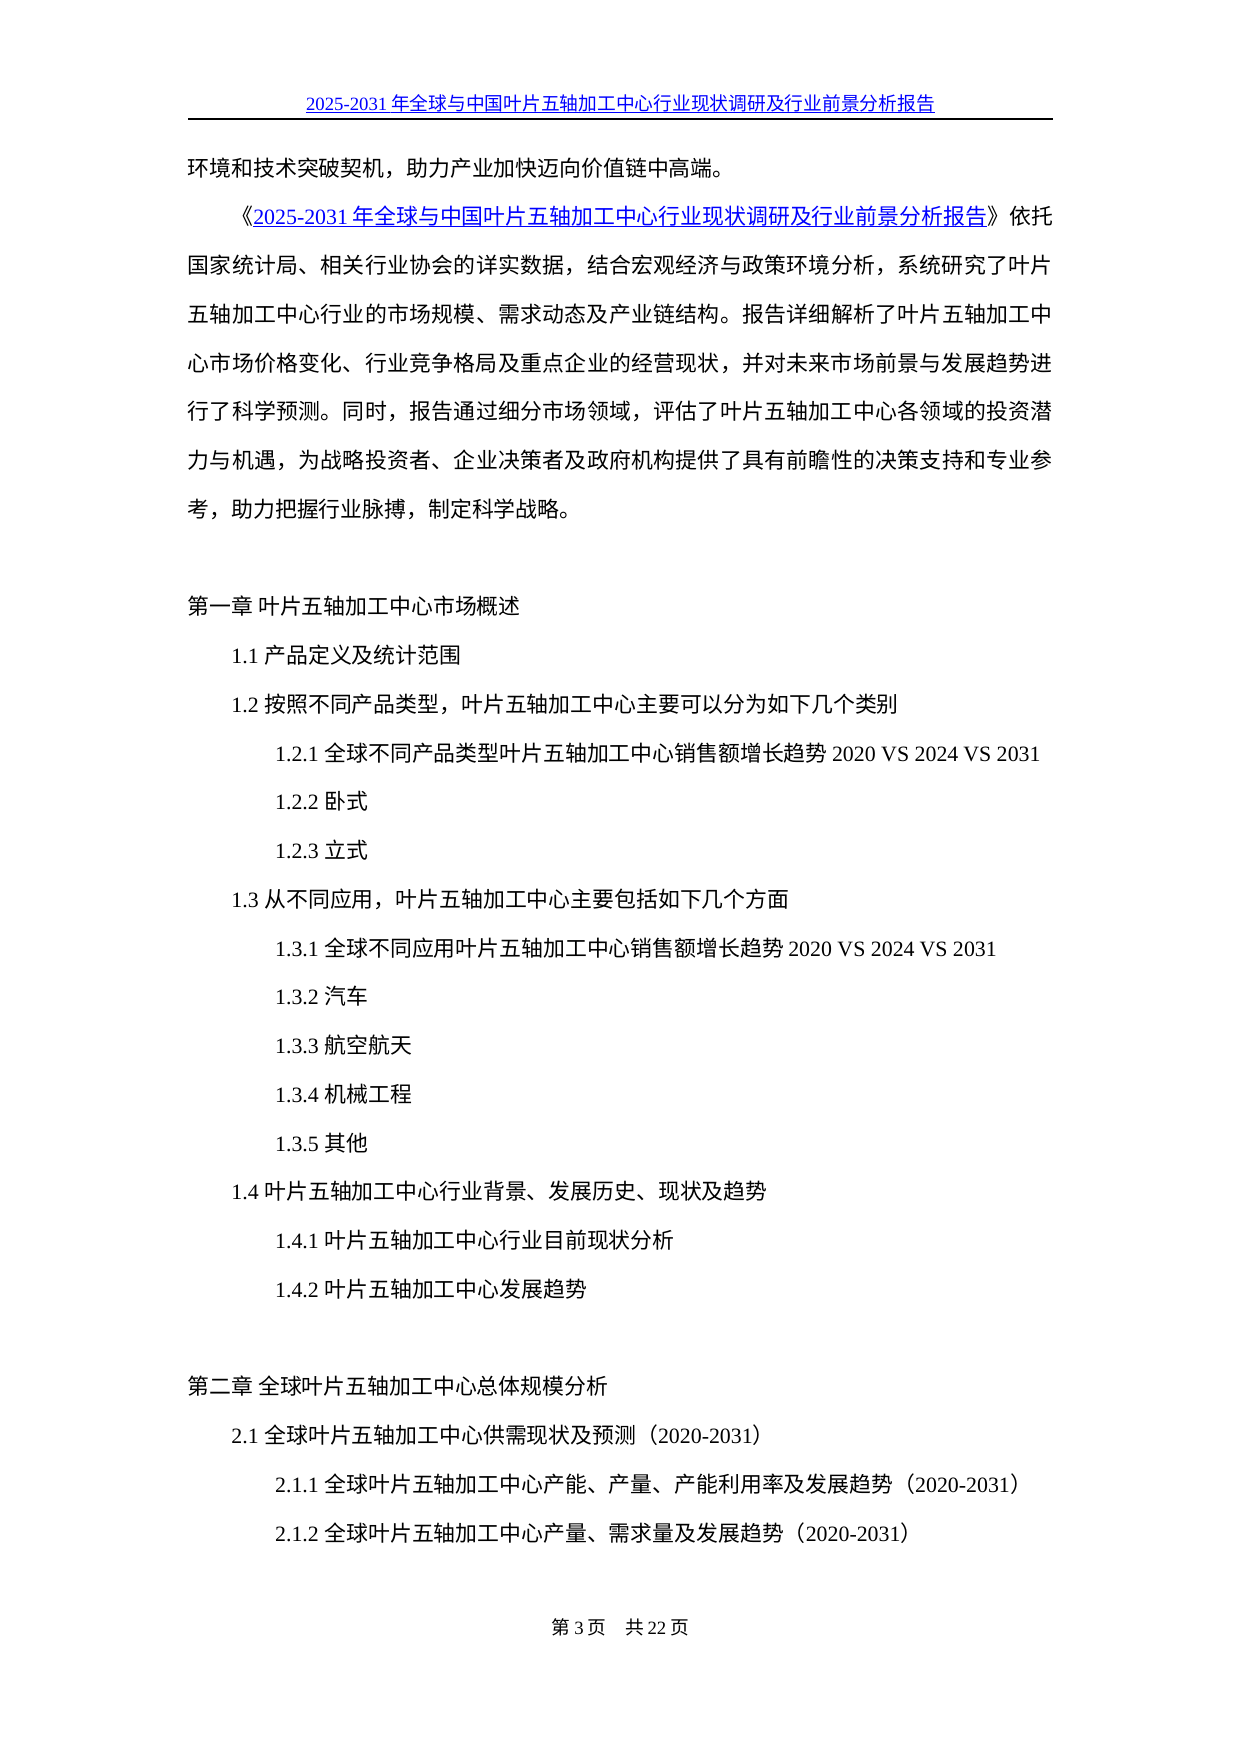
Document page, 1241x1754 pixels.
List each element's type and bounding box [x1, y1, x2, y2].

text [187, 150, 1053, 1548]
